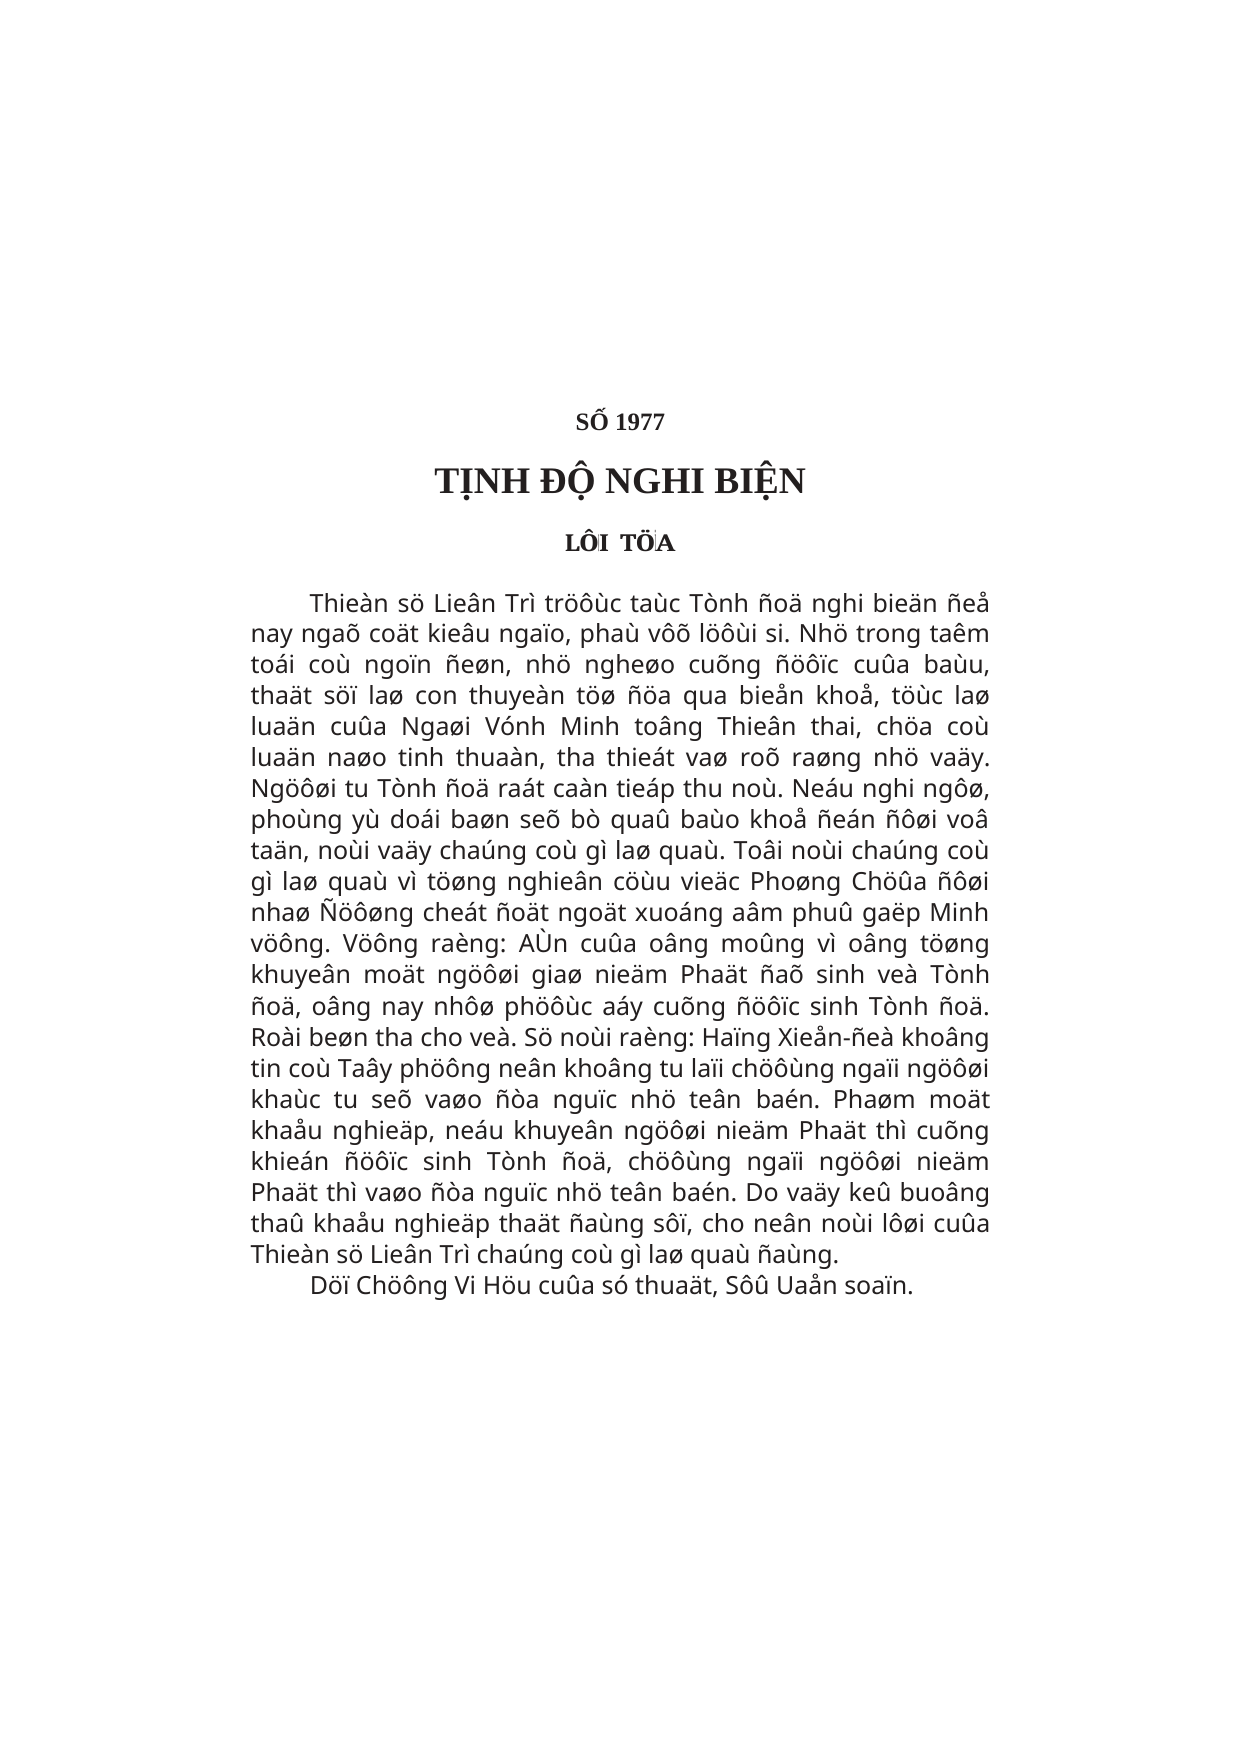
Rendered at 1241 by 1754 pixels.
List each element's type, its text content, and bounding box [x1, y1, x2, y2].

text TỊNH ĐỘ NGHI BIỆN [320, 459, 920, 502]
subtitle SỐ 1977 [320, 407, 920, 436]
text Thieàn sö Lieân Trì tröôùc taùc Tònh ñoä nghi bieän ñeå nay ngaõ coät kieâu ngaïo, phaù vôõ löôùi si. Nhö trong taêm toái coù ngoïn ñeøn, nhö ngheøo cuõng ñöôïc cuûa baùu, thaät söï laø con thuyeàn töø ñöa qua bieån khoå, töùc laø luaän cuûa Ngaøi Vónh Minh toâng Thieân thai, chöa coù luaän naøo tinh thuaàn, tha thieát vaø roõ raøng nhö vaäy. Ngöôøi tu Tònh ñoä raát caàn tieáp thu noù. Neáu nghi ngôø, phoùng yù doái baøn seõ bò quaû baùo khoå ñeán ñôøi voâ taän, noùi vaäy chaúng coù gì laø quaù. Toâi noùi chaúng coù gì laø quaù vì töøng nghieân cöùu vieäc Phoøng Chöûa ñôøi nhaø Ñöôøng cheát ñoät ngoät xuoáng aâm phuû gaëp Minh vöông. Vöông raèng: AÙn cuûa oâng moûng vì oâng töøng khuyeân moät ngöôøi giaø nieäm Phaät ñaõ sinh veà Tònh ñoä, oâng nay nhôø phöôùc aáy cuõng ñöôïc sinh Tònh ñoä. Roài beøn tha cho veà. Sö noùi raèng: Haïng Xieån-ñeà khoâng tin coù Taây phöông neân khoâng tu laïi chöôùng ngaïi ngöôøi khaùc tu seõ vaøo ñòa nguïc nhö teân baén. Phaøm moät khaåu nghieäp, neáu khuyeân ngöôøi nieäm Phaät thì cuõng khieán ñöôïc sinh Tònh ñoä, chöôùng ngaïi ngöôøi nieäm Phaät thì vaøo ñòa nguïc nhö teân baén. Do vaäy keû buoâng thaû khaåu nghieäp thaät ñaùng sôï, cho neân noùi lôøi cuûa Thieàn sö Lieân Trì chaúng coù gì laø quaù ñaùng. [250, 588, 990, 1271]
text Döï Chöông Vi Höu cuûa só thuaät, Sôû Uaån soaïn. [309, 1271, 1092, 1300]
subtitle LÔØI TÖÏA [320, 529, 920, 558]
